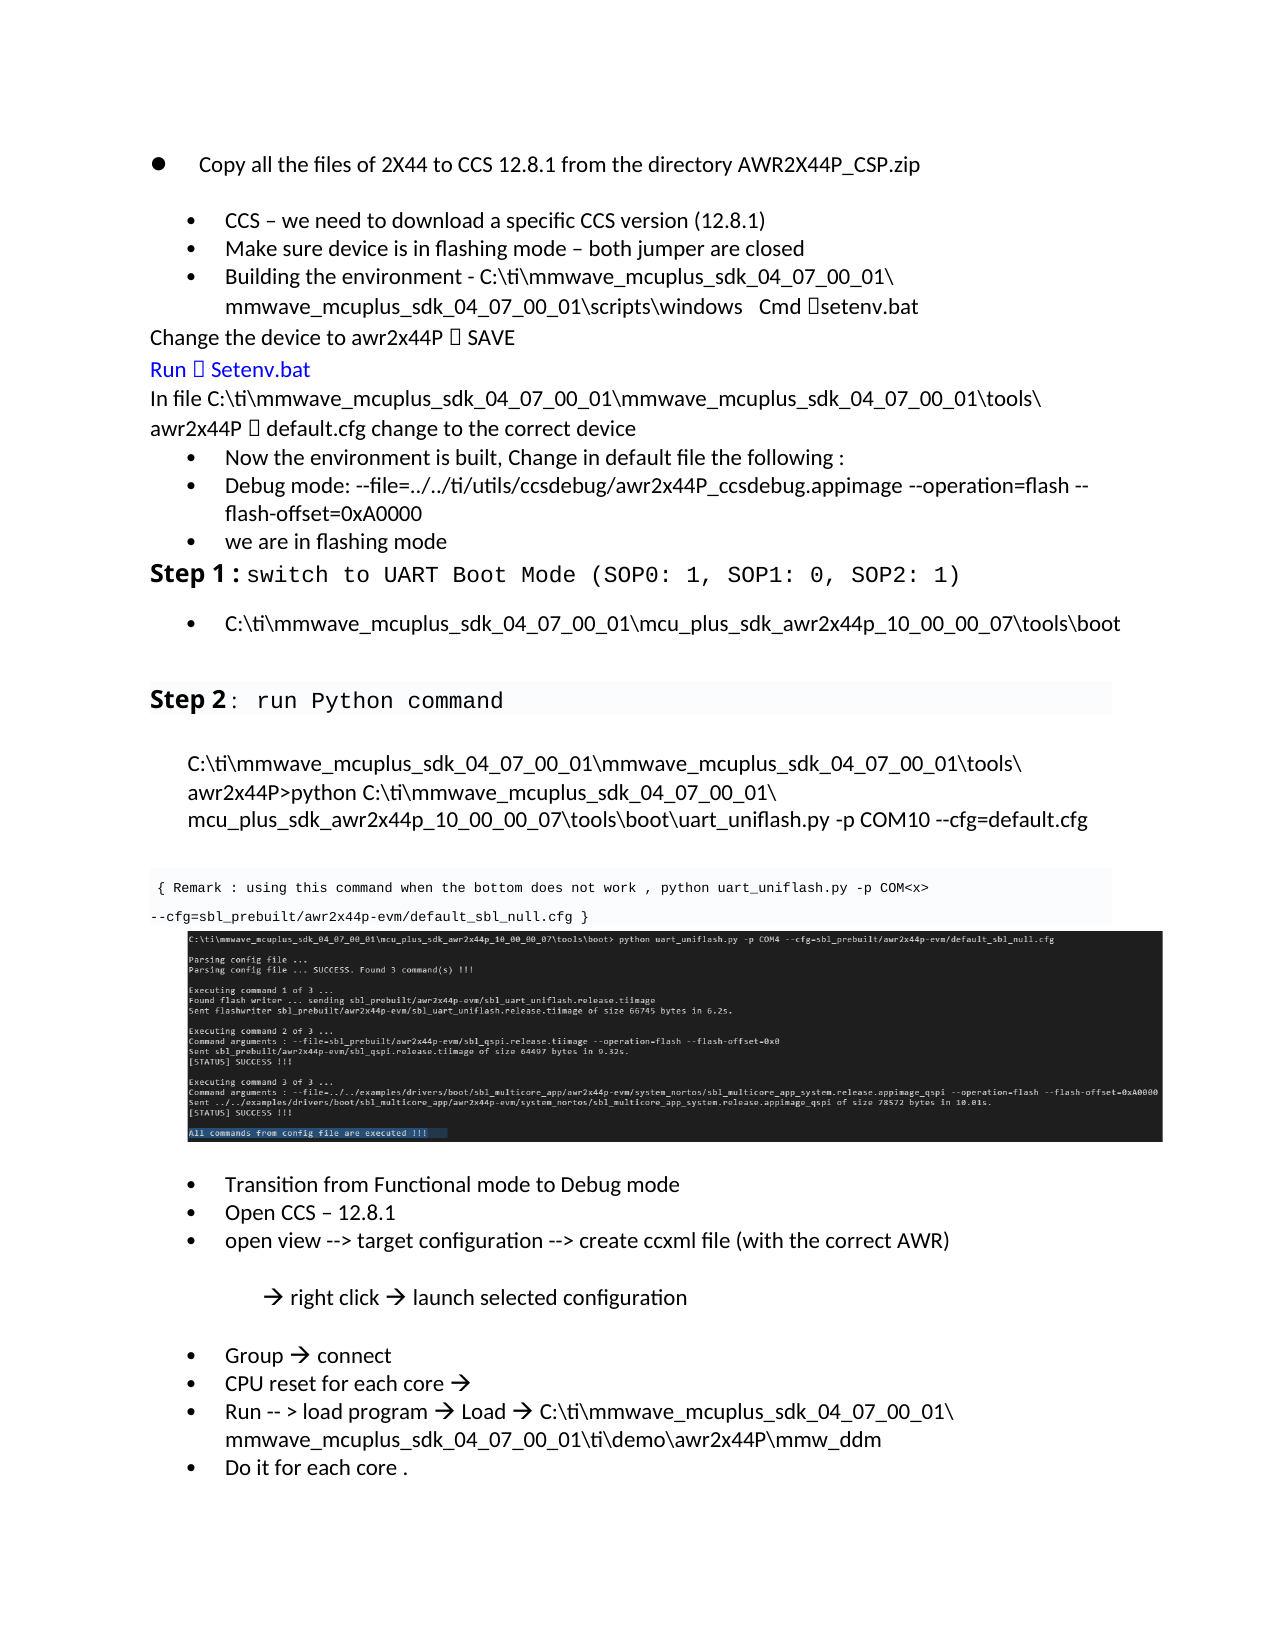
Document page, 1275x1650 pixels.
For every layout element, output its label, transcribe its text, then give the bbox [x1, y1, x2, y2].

list C:\ti\mmwave_mcuplus_sdk_04_07_00_01\mmwave_mcuplus_sdk_04_07_00_01\tools\awr2x44P>python C:\ti\mmwave_mcuplus_sdk_04_07_00_01\mcu_plus_sdk_awr2x44p_10_00_00_07\tools\boot\uart_uniflash.py -p COM10 --cfg=default.cfg [187, 749, 1125, 834]
text Run  Setenv.bat [150, 353, 1125, 384]
list C:\ti\mmwave_mcuplus_sdk_04_07_00_01\mcu_plus_sdk_awr2x44p_10_00_00_07\tools\boot [187, 609, 1125, 637]
picture [187, 931, 1163, 1142]
list Debug mode: --file=../../ti/utils/ccsdebug/awr2x44P_ccsdebug.appimage --operation=flash --flash-offset=0xA0000 [187, 471, 1125, 527]
text { Remark : using this command when the bottom does not work , python uart_uniflash.py -p COM<x> --cfg=sbl_prebuilt/awr2x44p-evm/default_sbl_null.cfg } [150, 868, 1112, 925]
list Make sure device is in flashing mode – both jumper are closed [187, 234, 1125, 262]
list Run -- > load program Load C:\ti\mmwave_mcuplus_sdk_04_07_00_01\mmwave_mcuplus_sdk_04_07_00_01\ti\demo\awr2x44P\mmw_ddm [187, 1397, 1125, 1453]
text In file C:\ti\mmwave_mcuplus_sdk_04_07_00_01\mmwave_mcuplus_sdk_04_07_00_01\tools\awr2x44P  default.cfg change to the correct device [150, 384, 1125, 443]
list Group connect [187, 1341, 1125, 1369]
list Building the environment - C:\ti\mmwave_mcuplus_sdk_04_07_00_01\mmwave_mcuplus_sdk_04_07_00_01\scripts\windows Cmd setenv.bat [187, 262, 1125, 321]
list right click launch selected configuration [187, 1283, 1125, 1312]
text Step 1 : switch to UART Boot Mode (SOP0: 1, SOP1: 0, SOP2: 1) [150, 555, 1125, 589]
list Transition from Functional mode to Debug mode [187, 1170, 1125, 1198]
list Copy all the files of 2X44 to CCS 12.8.1 from the directory AWR2X44P_CSP.zip [150, 150, 1125, 178]
list CCS – we need to download a specific CCS version (12.8.1) [187, 206, 1125, 234]
list Now the environment is built, Change in default file the following : [187, 443, 1125, 471]
text Change the device to awr2x44P  SAVE [150, 321, 1125, 353]
text Step 2 : run Python command [150, 681, 1112, 715]
list Do it for each core . [187, 1453, 1125, 1481]
list CPU reset for each core [187, 1369, 1125, 1397]
list open view --> target configuration --> create ccxml file (with the correct AWR) [187, 1226, 1125, 1254]
list Open CCS – 12.8.1 [187, 1198, 1125, 1226]
list we are in flashing mode [187, 527, 1125, 555]
